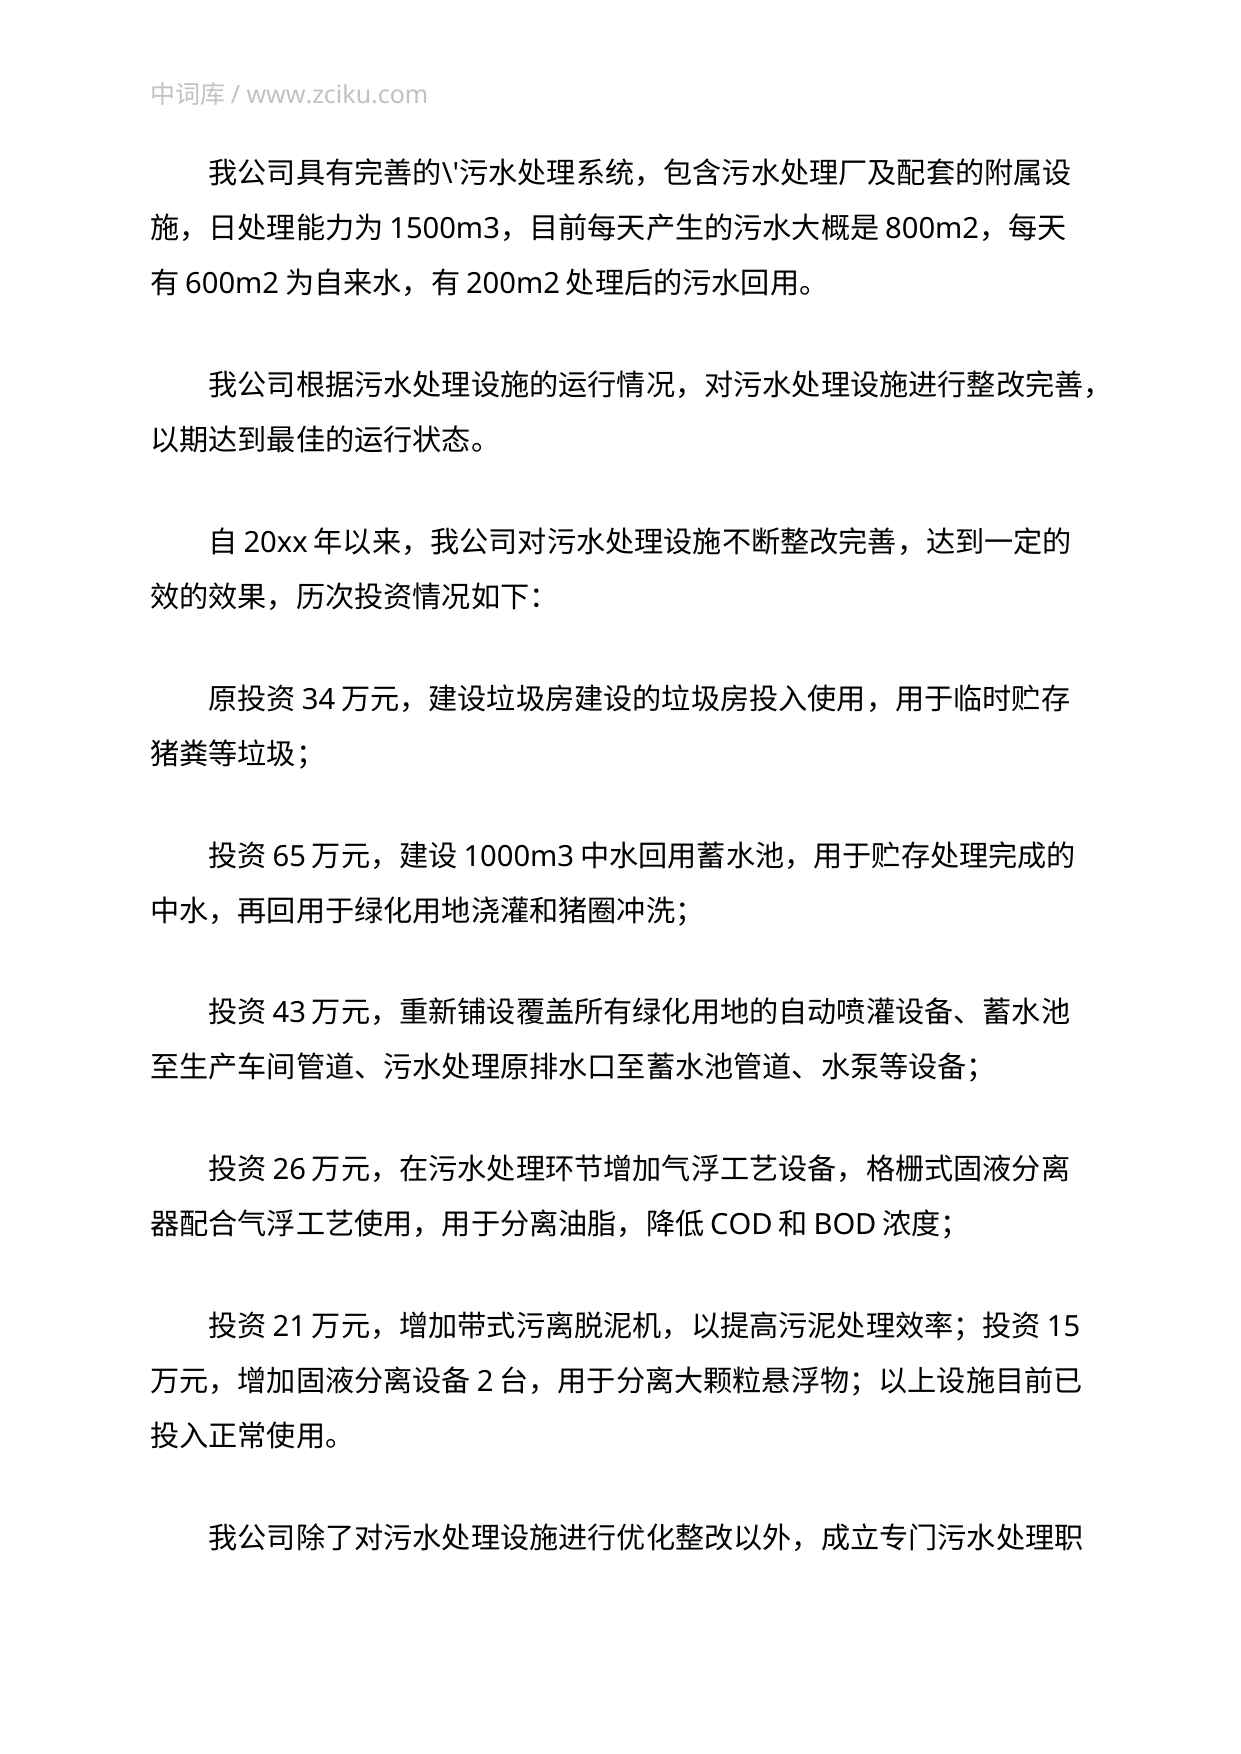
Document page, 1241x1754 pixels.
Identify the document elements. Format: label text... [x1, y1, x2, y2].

text 投资43万元，重新铺设覆盖所有绿化用地的自动喷灌设备、蓄水池至生产车间管道、污水处理原排水口至蓄水池管道、水泵等设备； [150, 989, 1090, 1086]
text 投资21万元，增加带式污离脱泥机，以提高污泥处理效率；投资15万元，增加固液分离设备2台，用于分离大颗粒悬浮物；以上设施目前已投入正常使用。 [150, 1303, 1090, 1455]
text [150, 1514, 1090, 1557]
text 投资65万元，建设1000m3中水回用蓄水池，用于贮存处理完成的中水，再回用于绿化用地浇灌和猪圈冲洗； [150, 832, 1090, 929]
text 我公司根据污水处理设施的运行情况，对污水处理设施进行整改完善，以期达到最佳的运行状态。 [150, 362, 1090, 459]
text 我公司具有完善的\'污水处理系统，包含污水处理厂及配套的附属设施，日处理能力为1500m3，目前每天产生的污水大概是800m2，每天有600m2为自来水，有200m2处理后的污水回用。 [150, 150, 1090, 302]
text 投资26万元，在污水处理环节增加气浮工艺设备，格栅式固液分离器配合气浮工艺使用，用于分离油脂，降低COD和BOD浓度； [150, 1146, 1090, 1243]
text 自20xx年以来，我公司对污水处理设施不断整改完善，达到一定的效的效果，历次投资情况如下： [150, 519, 1090, 616]
text 原投资34万元，建设垃圾房建设的垃圾房投入使用，用于临时贮存猪粪等垃圾； [150, 675, 1090, 773]
